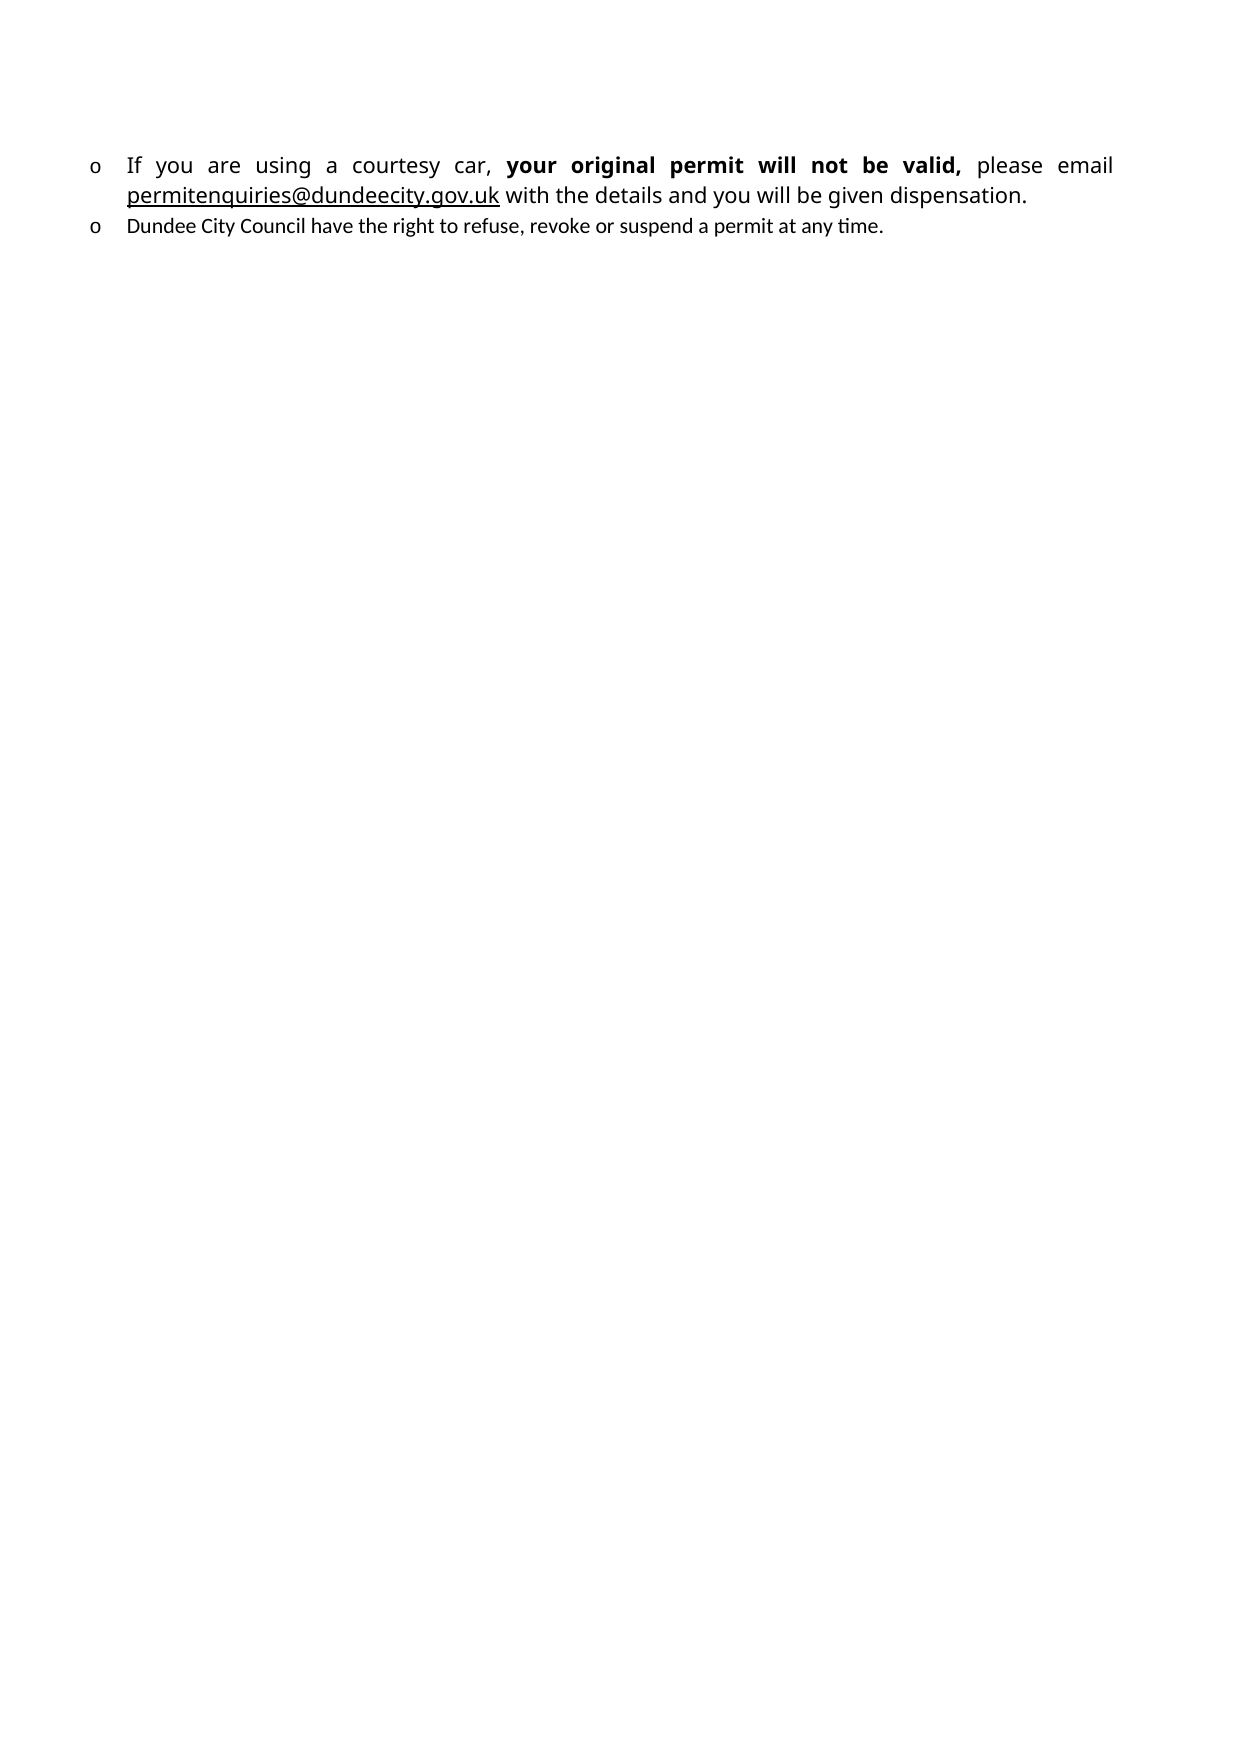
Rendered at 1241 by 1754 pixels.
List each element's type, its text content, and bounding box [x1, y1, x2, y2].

list Dundee City Council have the right to refuse, revoke or suspend a permit at any time. [89, 209, 1114, 239]
list If you are using a courtesy car, your original permit will not be valid, please email permitenquiries@dundeecity.gov.uk with the details and you will be given dispensation. [89, 150, 1114, 209]
